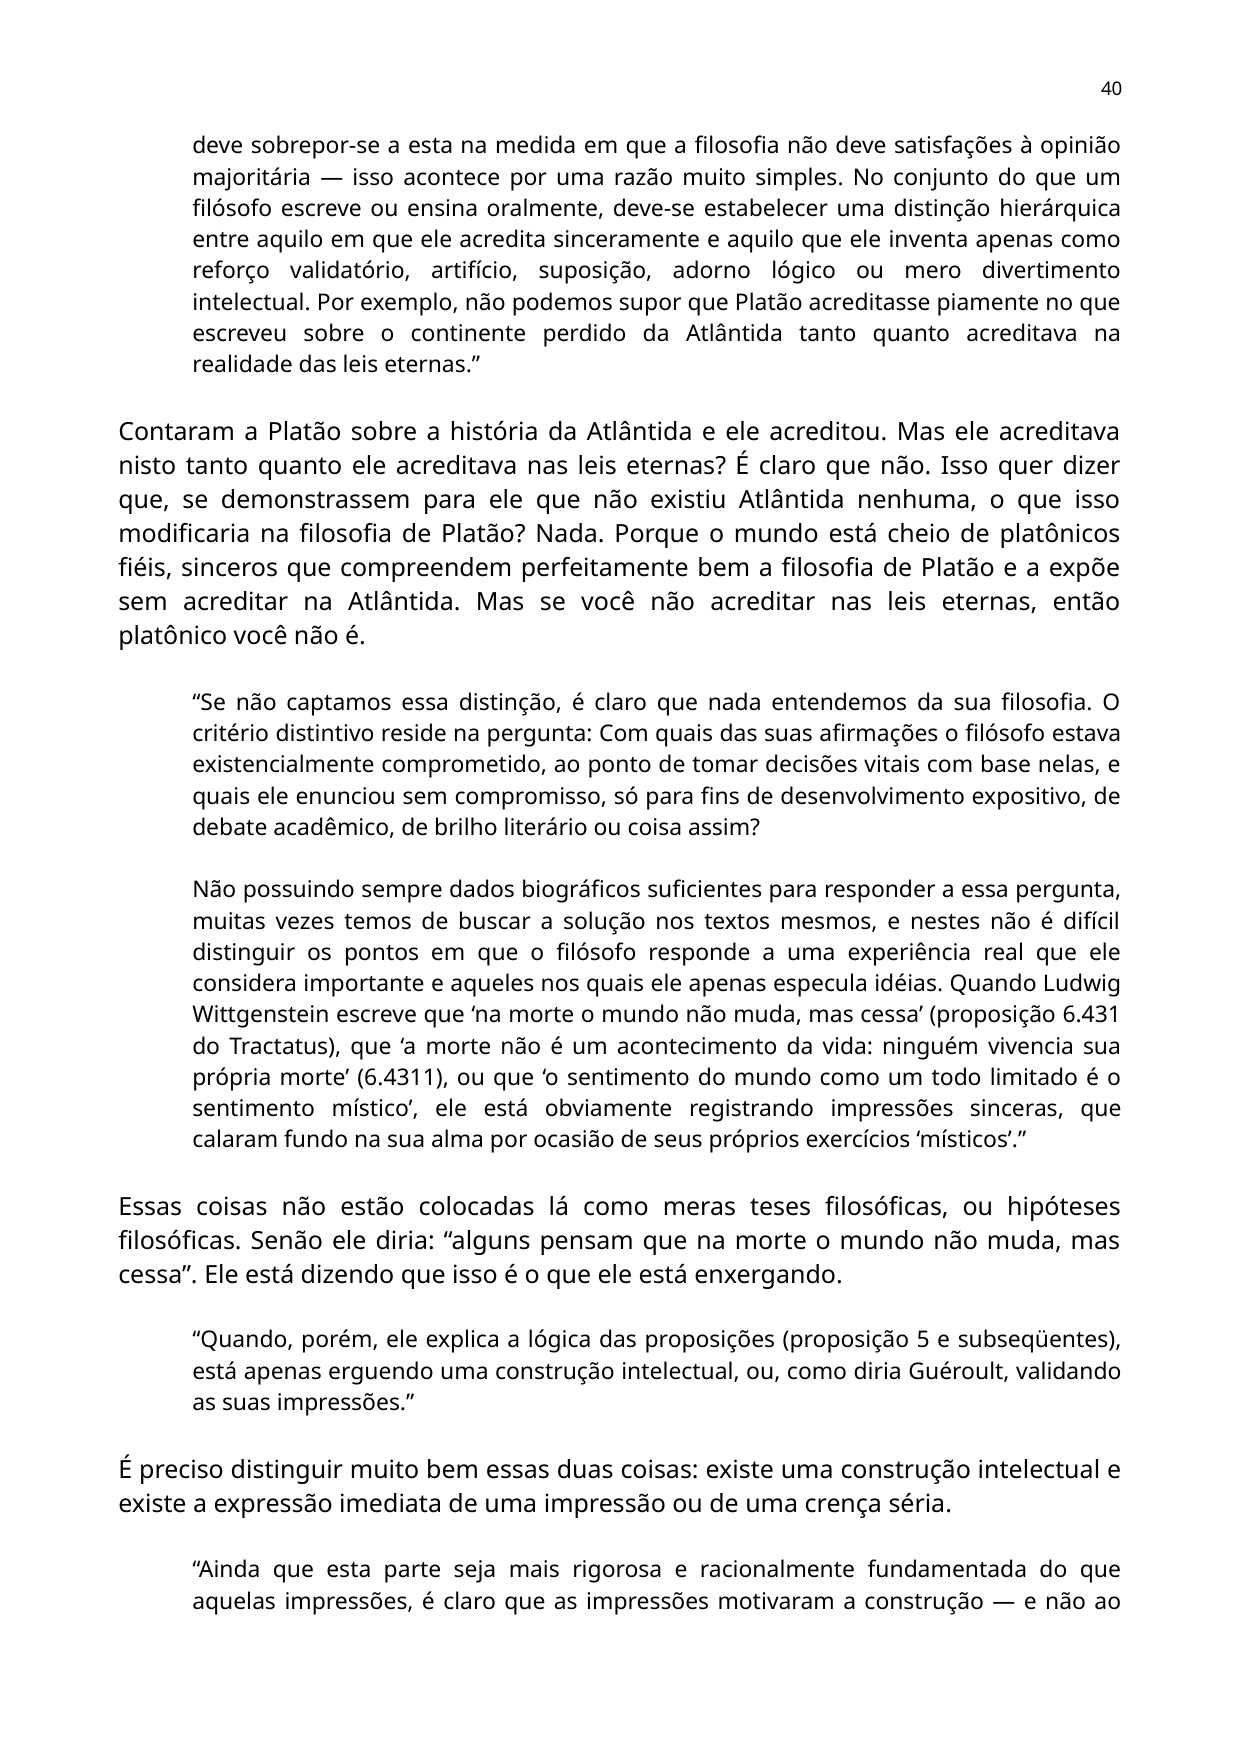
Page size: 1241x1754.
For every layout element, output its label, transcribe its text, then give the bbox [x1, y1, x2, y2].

text Essas coisas não estão colocadas lá como meras teses filosóficas, ou hipóteses filosóficas. Senão ele diria: “alguns pensam que na morte o mundo não muda, mas cessa”. Ele está dizendo que isso é o que ele está enxergando. [118, 1189, 1122, 1291]
text É preciso distinguir muito bem essas duas coisas: existe uma construção intelectual e existe a expressão imediata de uma impressão ou de uma crença séria. [118, 1451, 1122, 1519]
text “Se não captamos essa distinção, é claro que nada entendemos da sua filosofia. O critério distintivo reside na pergunta: Com quais das suas afirmações o filósofo estava existencialmente comprometido, ao ponto de tomar decisões vitais com base nelas, e quais ele enunciou sem compromisso, só para fins de desenvolvimento expositivo, de debate acadêmico, de brilho literário ou coisa assim? [192, 686, 1122, 842]
text Não possuindo sempre dados biográficos suficientes para responder a essa pergunta, muitas vezes temos de buscar a solução nos textos mesmos, e nestes não é difícil distinguir os pontos em que o filósofo responde a uma experiência real que ele considera importante e aqueles nos quais ele apenas especula idéias. Quando Ludwig Wittgenstein escreve que ‘na morte o mundo não muda, mas cessa’ (proposição 6.431 do Tractatus), que ‘a morte não é um acontecimento da vida: ninguém vivencia sua própria morte’ (6.4311), ou que ‘o sentimento do mundo como um todo limitado é o sentimento místico’, ele está obviamente registrando impressões sinceras, que calaram fundo na sua alma por ocasião de seus próprios exercícios ‘místicos’.” [192, 873, 1122, 1154]
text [192, 129, 1122, 379]
text “Quando, porém, ele explica a lógica das proposições (proposição 5 e subseqüentes), está apenas erguendo uma construção intelectual, ou, como diria Guéroult, validando as suas impressões.” [192, 1323, 1122, 1417]
text Contaram a Platão sobre a história da Atlântida e ele acreditou. Mas ele acreditava nisto tanto quanto ele acreditava nas leis eternas? É claro que não. Isso quer dizer que, se demonstrassem para ele que não existiu Atlântida nenhuma, o que isso modificaria na filosofia de Platão? Nada. Porque o mundo está cheio de platônicos fiéis, sinceros que compreendem perfeitamente bem a filosofia de Platão e a expõe sem acreditar na Atlântida. Mas se você não acreditar nas leis eternas, então platônico você não é. [118, 413, 1122, 652]
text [192, 1553, 1122, 1616]
